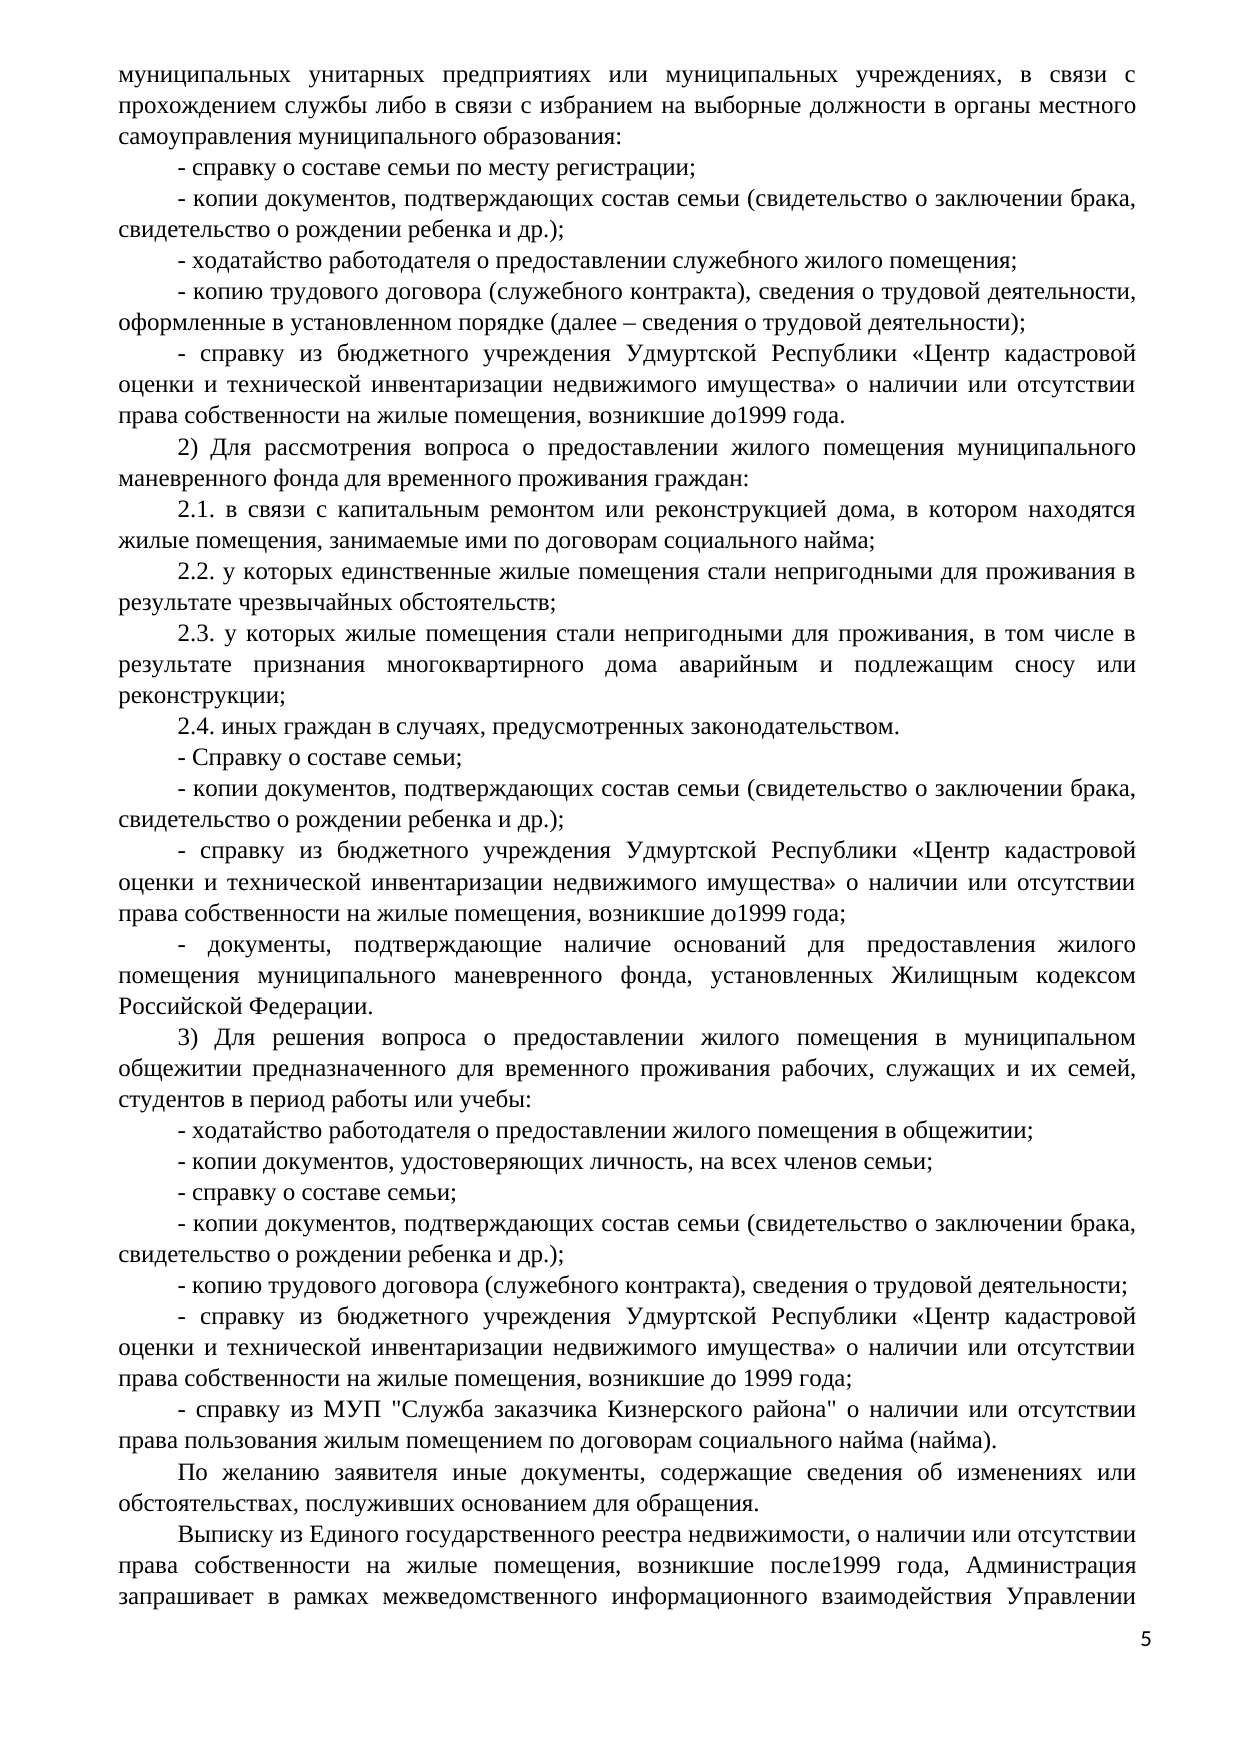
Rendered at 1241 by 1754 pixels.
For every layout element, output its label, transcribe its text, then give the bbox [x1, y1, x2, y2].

text 2.2. у которых единственные жилые помещения стали непригодными для проживания в результате чрезвычайных обстоятельств; [118, 556, 1137, 616]
text 2) Для рассмотрения вопроса о предоставлении жилого помещения муниципального маневренного фонда для временного проживания граждан: [118, 432, 1137, 492]
text - копию трудового договора (служебного контракта), сведения о трудовой деятельности, оформленные в установленном порядке (далее – сведения о трудовой деятельности); [118, 276, 1137, 336]
text - справку из бюджетного учреждения Удмуртской Республики «Центр кадастровой оценки и технической инвентаризации недвижимого имущества» о наличии или отсутствии права собственности на жилые помещения, возникшие до1999 года; [118, 836, 1137, 926]
text - ходатайство работодателя о предоставлении жилого помещения в общежитии; [118, 1115, 1137, 1144]
text 2.3. у которых жилые помещения стали непригодными для проживания, в том числе в результате признания многоквартирного дома аварийным и подлежащим сносу или реконструкции; [118, 618, 1137, 709]
text - ходатайство работодателя о предоставлении служебного жилого помещения; [118, 245, 1137, 274]
text - копии документов, подтверждающих состав семьи (свидетельство о заключении брака, свидетельство о рождении ребенка и др.); [118, 1208, 1137, 1268]
text - копии документов, удостоверяющих личность, на всех членов семьи; [118, 1146, 1137, 1175]
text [118, 59, 1137, 150]
text По желанию заявителя иные документы, содержащие сведения об изменениях или обстоятельствах, послуживших основанием для обращения. [118, 1457, 1137, 1516]
text - копии документов, подтверждающих состав семьи (свидетельство о заключении брака, свидетельство о рождении ребенка и др.); [118, 183, 1137, 243]
text 2.1. в связи с капитальным ремонтом или реконструкцией дома, в котором находятся жилые помещения, занимаемые ими по договорам социального найма; [118, 494, 1137, 554]
text - справку из бюджетного учреждения Удмуртской Республики «Центр кадастровой оценки и технической инвентаризации недвижимого имущества» о наличии или отсутствии права собственности на жилые помещения, возникшие до1999 года. [118, 338, 1137, 429]
text - справку из МУП "Служба заказчика Кизнерского района" о наличии или отсутствии права пользования жилым помещением по договорам социального найма (найма). [118, 1394, 1137, 1454]
text - копии документов, подтверждающих состав семьи (свидетельство о заключении брака, свидетельство о рождении ребенка и др.); [118, 773, 1137, 833]
text - Справку о составе семьи; [118, 742, 1137, 771]
text - справку из бюджетного учреждения Удмуртской Республики «Центр кадастровой оценки и технической инвентаризации недвижимого имущества» о наличии или отсутствии права собственности на жилые помещения, возникшие до 1999 года; [118, 1301, 1137, 1392]
text 3) Для решения вопроса о предоставлении жилого помещения в муниципальном общежитии предназначенного для временного проживания рабочих, служащих и их семей, студентов в период работы или учебы: [118, 1022, 1137, 1113]
text - справку о составе семьи по месту регистрации; [118, 152, 1137, 181]
text - справку о составе семьи; [118, 1177, 1137, 1206]
text - копию трудового договора (служебного контракта), сведения о трудовой деятельности; [118, 1270, 1137, 1299]
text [118, 1519, 1137, 1609]
text 2.4. иных граждан в случаях, предусмотренных законодательством. [118, 711, 1137, 740]
text - документы, подтверждающие наличие оснований для предоставления жилого помещения муниципального маневренного фонда, установленных Жилищным кодексом Российской Федерации. [118, 929, 1137, 1019]
